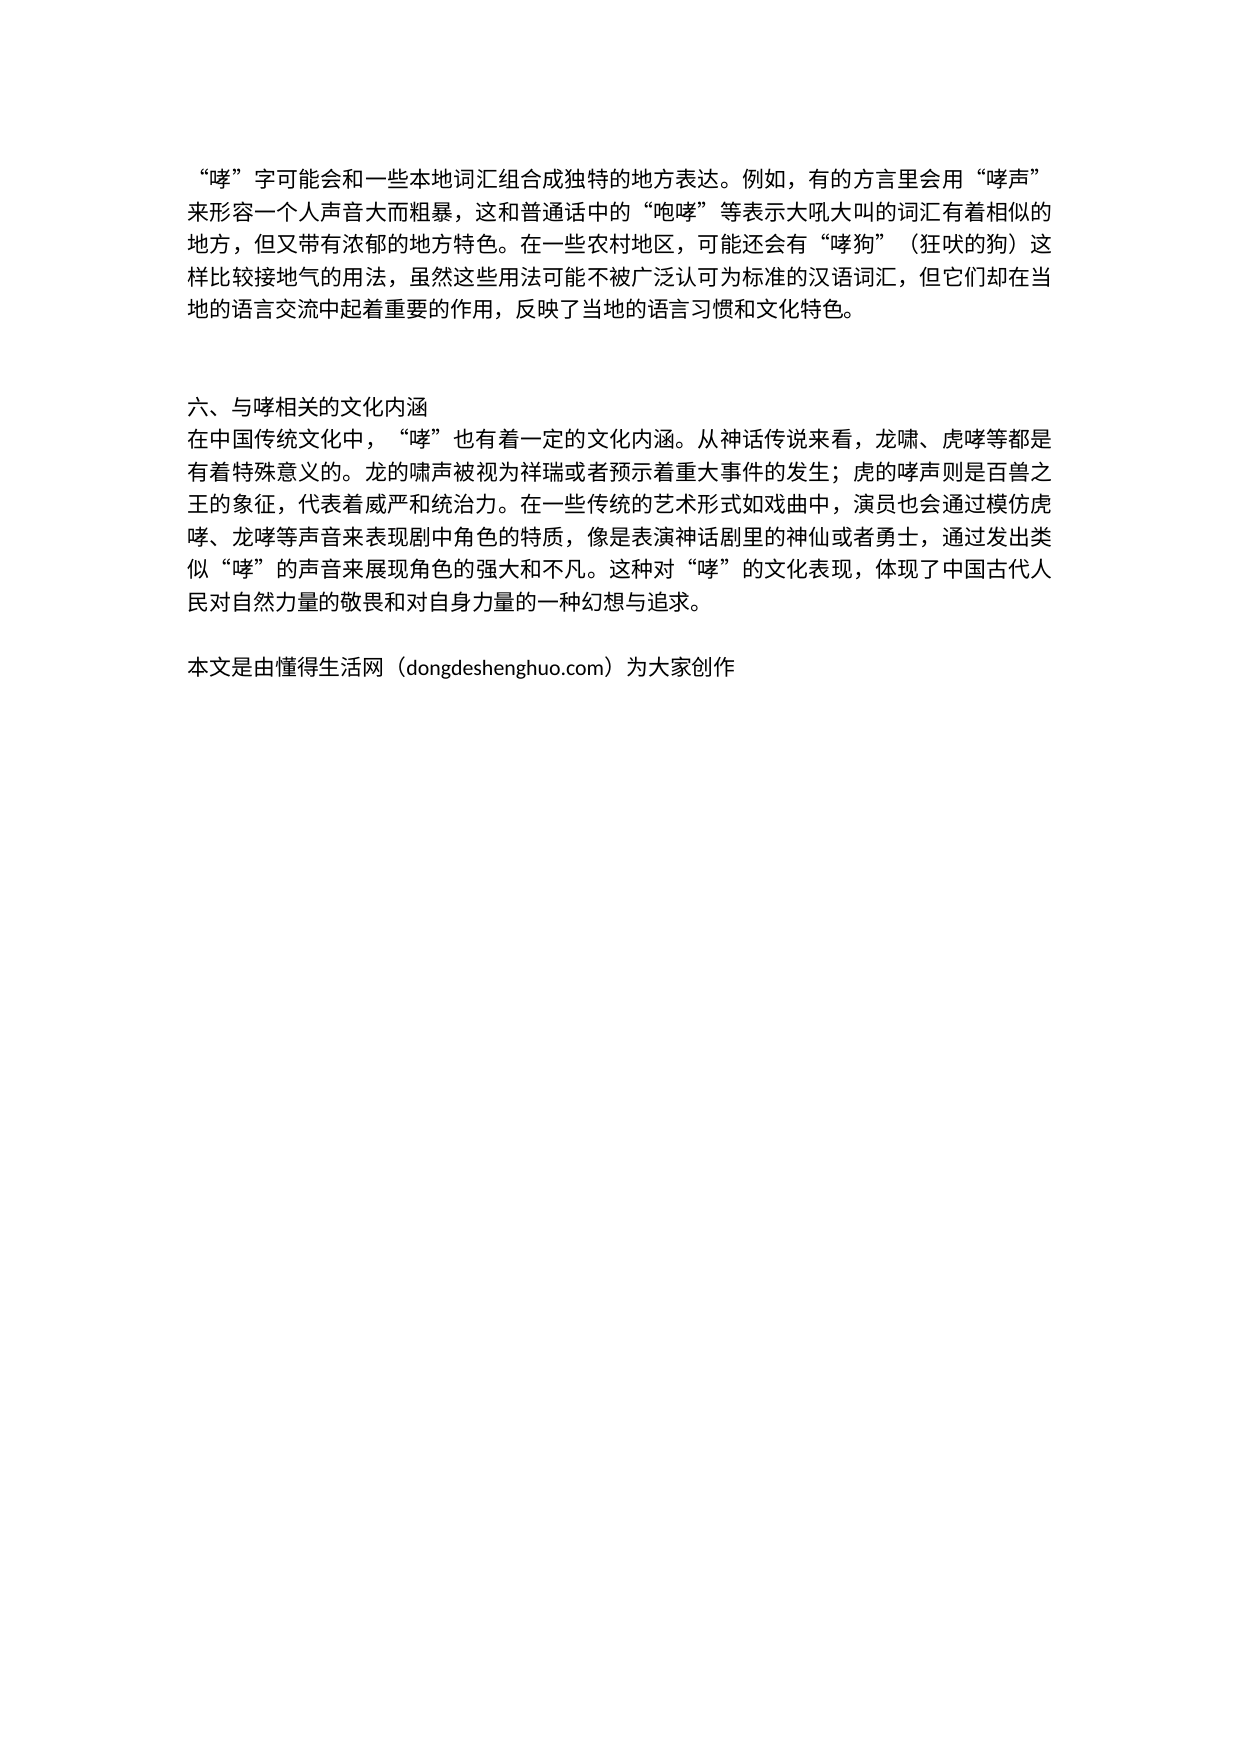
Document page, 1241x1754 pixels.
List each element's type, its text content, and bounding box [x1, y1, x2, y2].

text 本文是由懂得生活网（dongdeshenghuo.com）为大家创作 [187, 649, 1053, 682]
text 在中国传统文化中，“哮”也有着一定的文化内涵。从神话传说来看，龙啸、虎哮等都是有着特殊意义的。龙的啸声被视为祥瑞或者预示着重大事件的发生；虎的哮声则是百兽之王的象征，代表着威严和统治力。在一些传统的艺术形式如戏曲中，演员也会通过模仿虎哮、龙哮等声音来表现剧中角色的特质，像是表演神话剧里的神仙或者勇士，通过发出类似“哮”的声音来展现角色的强大和不凡。这种对“哮”的文化表现，体现了中国古代人民对自然力量的敬畏和对自身力量的一种幻想与追求。 [187, 422, 1053, 617]
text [187, 162, 1053, 324]
text 六、与哮相关的文化内涵 [187, 389, 1053, 422]
